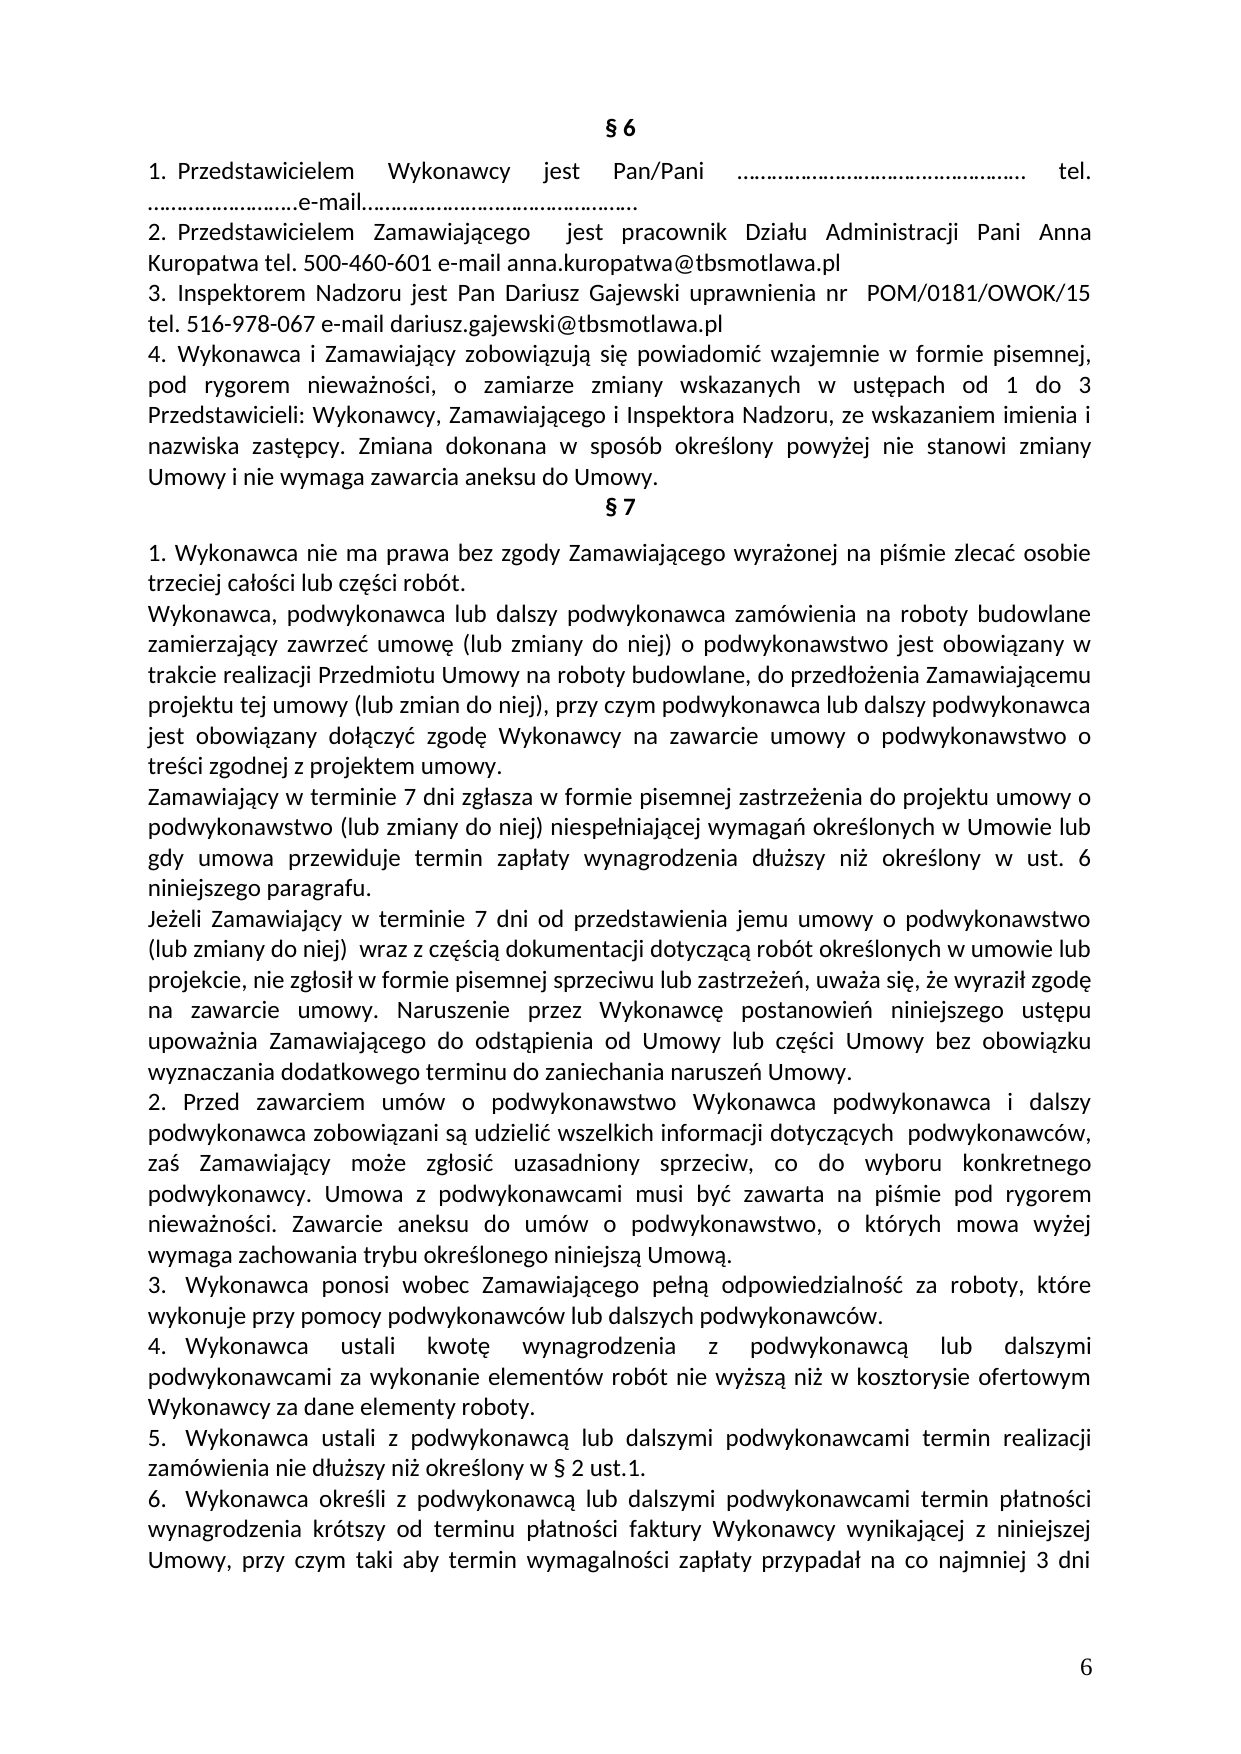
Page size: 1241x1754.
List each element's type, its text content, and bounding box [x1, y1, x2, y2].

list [148, 1483, 1093, 1574]
list Przedstawicielem Wykonawcy jest Pan/Pani ……………………………..…………… tel. ……………………..e-mail………………………………………… [148, 155, 1093, 216]
list Wykonawca ustali z podwykonawcą lub dalszymi podwykonawcami termin realizacji zamówienia nie dłuższy niż określony w § 2 ust.1. [148, 1422, 1093, 1483]
text Zamawiający w terminie 7 dni zgłasza w formie pisemnej zastrzeżenia do projektu umowy o podwykonawstwo (lub zmiany do niej) niespełniającej wymagań określonych w Umowie lub gdy umowa przewiduje termin zapłaty wynagrodzenia dłuższy niż określony w ust. 6 niniejszego paragrafu. [148, 781, 1093, 903]
list Wykonawca ponosi wobec Zamawiającego pełną odpowiedzialność za roboty, które wykonuje przy pomocy podwykonawców lub dalszych podwykonawców. [148, 1269, 1093, 1330]
text 1. Wykonawca nie ma prawa bez zgody Zamawiającego wyrażonej na piśmie zlecać osobie trzeciej całości lub części robót. [148, 537, 1093, 598]
text § 6 [148, 112, 1093, 143]
text Wykonawca, podwykonawca lub dalszy podwykonawca zamówienia na roboty budowlane zamierzający zawrzeć umowę (lub zmiany do niej) o podwykonawstwo jest obowiązany w trakcie realizacji Przedmiotu Umowy na roboty budowlane, do przedłożenia Zamawiającemu projektu tej umowy (lub zmian do niej), przy czym podwykonawca lub dalszy podwykonawca jest obowiązany dołączyć zgodę Wykonawcy na zawarcie umowy o podwykonawstwo o treści zgodnej z projektem umowy. [148, 598, 1093, 781]
list Wykonawca i Zamawiający zobowiązują się powiadomić wzajemnie w formie pisemnej, pod rygorem nieważności, o zamiarze zmiany wskazanych w ustępach od 1 do 3 Przedstawicieli: Wykonawcy, Zamawiającego i Inspektora Nadzoru, ze wskazaniem imienia i nazwiska zastępcy. Zmiana dokonana w sposób określony powyżej nie stanowi zmiany Umowy i nie wymaga zawarcia aneksu do Umowy. [148, 338, 1093, 491]
text 2. Przed zawarciem umów o podwykonawstwo Wykonawca podwykonawca i dalszy podwykonawca zobowiązani są udzielić wszelkich informacji dotyczących podwykonawców, zaś Zamawiający może zgłosić uzasadniony sprzeciw, co do wyboru konkretnego podwykonawcy. Umowa z podwykonawcami musi być zawarta na piśmie pod rygorem nieważności. Zawarcie aneksu do umów o podwykonawstwo, o których mowa wyżej wymaga zachowania trybu określonego niniejszą Umową. [148, 1086, 1093, 1269]
list Wykonawca ustali kwotę wynagrodzenia z podwykonawcą lub dalszymi podwykonawcami za wykonanie elementów robót nie wyższą niż w kosztorysie ofertowym Wykonawcy za dane elementy roboty. [148, 1330, 1093, 1422]
list Inspektorem Nadzoru jest Pan Dariusz Gajewski uprawnienia nr POM/0181/OWOK/15 tel. 516-978-067 e-mail dariusz.gajewski@tbsmotlawa.pl [148, 277, 1093, 338]
text Jeżeli Zamawiający w terminie 7 dni od przedstawienia jemu umowy o podwykonawstwo (lub zmiany do niej) wraz z częścią dokumentacji dotyczącą robót określonych w umowie lub projekcie, nie zgłosił w formie pisemnej sprzeciwu lub zastrzeżeń, uważa się, że wyraził zgodę na zawarcie umowy. Naruszenie przez Wykonawcę postanowień niniejszego ustępu upoważnia Zamawiającego do odstąpienia od Umowy lub części Umowy bez obowiązku wyznaczania dodatkowego terminu do zaniechania naruszeń Umowy. [148, 903, 1093, 1086]
list Przedstawicielem Zamawiającego jest pracownik Działu Administracji Pani Anna Kuropatwa tel. 500-460-601 e-mail anna.kuropatwa@tbsmotlawa.pl [148, 216, 1093, 277]
text § 7 [148, 491, 1093, 522]
